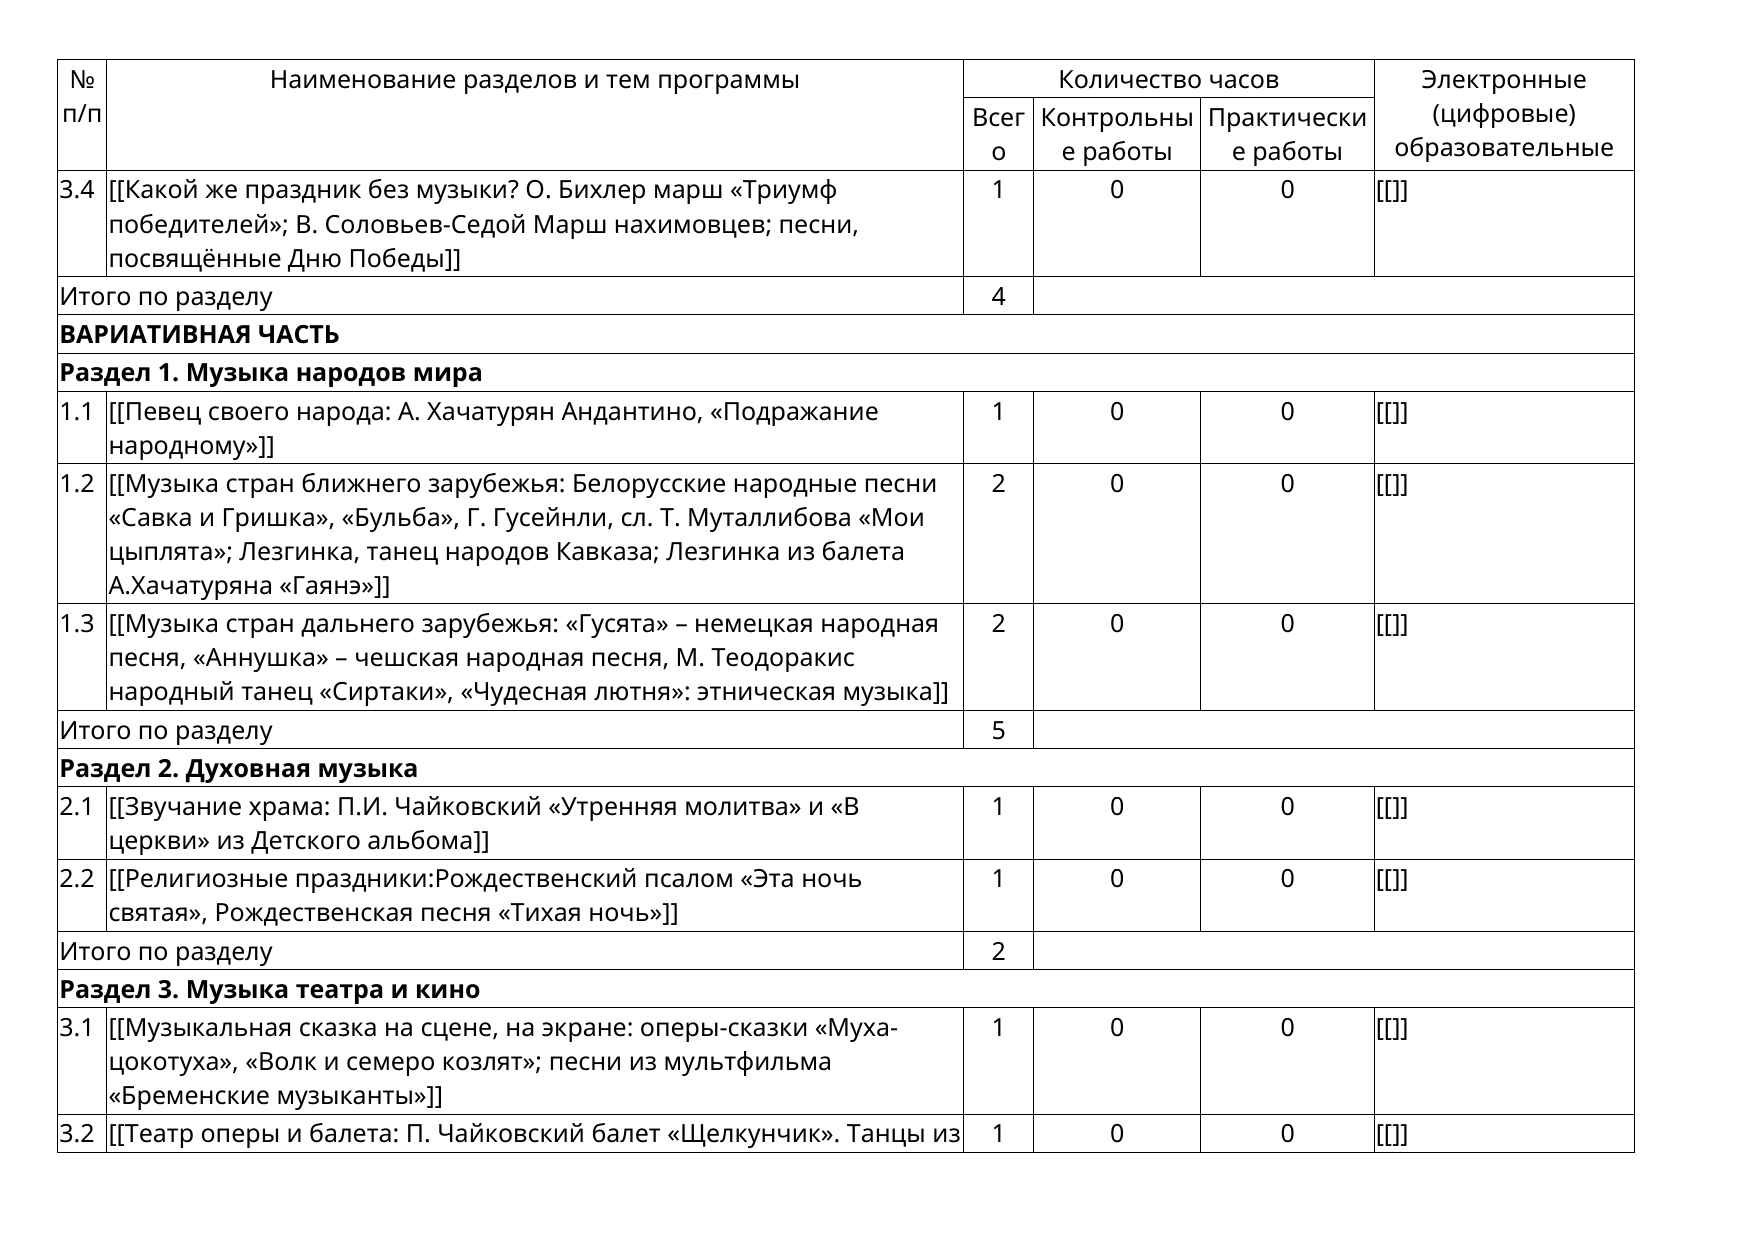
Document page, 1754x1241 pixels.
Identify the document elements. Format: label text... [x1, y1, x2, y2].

table_cell 1.3 [58, 604, 106, 710]
table_cell Раздел 1. Музыка народов мира [58, 354, 1634, 391]
table_cell 2 [964, 464, 1033, 603]
table_cell 4 [964, 277, 1033, 314]
table_cell 3.2 [58, 1115, 106, 1152]
table_cell 0 [1201, 860, 1374, 931]
table_cell 5 [964, 711, 1033, 748]
table_cell 1 [964, 392, 1033, 463]
table_cell 2 [964, 932, 1033, 969]
table_header Наименование разделов и тем программы [107, 60, 963, 169]
table_cell [[Звучание храма: П.И. Чайковский «Утренняя молитва» и «В церкви» из Детского альбома]] [107, 787, 963, 858]
table_cell Итого по разделу [58, 277, 963, 314]
table_header Электронные (цифровые) образовательные ресурсы [1375, 60, 1634, 169]
table_cell [1034, 932, 1634, 969]
table_cell [[Музыка стран ближнего зарубежья: Белорусские народные песни «Савка и Гришка», «Бульба», Г. Гусейнли, сл. Т. Муталлибова «Мои цыплята»; Лезгинка, танец народов Кавказа; Лезгинка из балета А.Хачатуряна «Гаянэ»]] [107, 464, 963, 603]
table_cell [[]] [1375, 604, 1634, 710]
table_cell Всего [964, 98, 1033, 169]
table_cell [107, 1115, 963, 1152]
table_cell [1034, 711, 1634, 748]
table_cell [[]] [1375, 171, 1634, 276]
table_cell 1.1 [58, 392, 106, 463]
table_cell 0 [1201, 604, 1374, 710]
table_header Количество часов [964, 60, 1374, 97]
table_cell 1 [964, 860, 1033, 931]
table_cell 0 [1034, 1008, 1200, 1113]
table_cell 3.1 [58, 1008, 106, 1113]
table_cell 0 [1201, 171, 1374, 276]
table_cell 3.4 [58, 171, 106, 276]
table_cell 0 [1034, 392, 1200, 463]
table_cell [[]] [1375, 392, 1634, 463]
table_cell 0 [1034, 464, 1200, 603]
table_cell 0 [1034, 1115, 1200, 1152]
table_header № п/п [58, 60, 106, 169]
table_cell [[]] [1375, 860, 1634, 931]
table_cell 2.1 [58, 787, 106, 858]
table_cell 0 [1034, 604, 1200, 710]
table_cell 0 [1201, 1115, 1374, 1152]
table_cell 1 [964, 171, 1033, 276]
table_cell 0 [1201, 1008, 1374, 1113]
table_cell 0 [1201, 464, 1374, 603]
table_cell [[]] [1375, 1115, 1634, 1152]
table_cell 1 [964, 1008, 1033, 1113]
table_cell 2 [964, 604, 1033, 710]
table_cell 0 [1034, 787, 1200, 858]
table_cell [[Музыка стран дальнего зарубежья: «Гусята» – немецкая народная песня, «Аннушка» – чешская народная песня, М. Теодоракис народный танец «Сиртаки», «Чудесная лютня»: этническая музыка]] [107, 604, 963, 710]
table_cell [[Религиозные праздники:Рождественский псалом «Эта ночь святая», Рождественская песня «Тихая ночь»]] [107, 860, 963, 931]
table_cell Раздел 2. Духовная музыка [58, 749, 1634, 786]
table_cell 1.2 [58, 464, 106, 603]
table_cell Итого по разделу [58, 711, 963, 748]
table_cell 0 [1201, 392, 1374, 463]
table_cell [[Музыкальная сказка на сцене, на экране: оперы-сказки «Муха-цокотуха», «Волк и семеро козлят»; песни из мультфильма «Бременские музыканты»]] [107, 1008, 963, 1113]
table_cell ВАРИАТИВНАЯ ЧАСТЬ [58, 315, 1634, 352]
table_cell [[]] [1375, 464, 1634, 603]
table_cell Практические работы [1201, 98, 1374, 169]
table_cell [[]] [1375, 1008, 1634, 1113]
table_cell 1 [964, 1115, 1033, 1152]
table_cell [1034, 277, 1634, 314]
table_cell Итого по разделу [58, 932, 963, 969]
table_cell [[Какой же праздник без музыки? О. Бихлер марш «Триумф победителей»; В. Соловьев-Седой Марш нахимовцев; песни, посвящённые Дню Победы]] [107, 171, 963, 276]
table_cell 1 [964, 787, 1033, 858]
table_cell Раздел 3. Музыка театра и кино [58, 970, 1634, 1007]
table_cell 0 [1201, 787, 1374, 858]
table_cell 2.2 [58, 860, 106, 931]
table_cell [[]] [1375, 787, 1634, 858]
table_cell 0 [1034, 860, 1200, 931]
table_cell Контрольные работы [1034, 98, 1200, 169]
table_cell 0 [1034, 171, 1200, 276]
table_cell [[Певец своего народа: А. Хачатурян Андантино, «Подражание народному»]] [107, 392, 963, 463]
